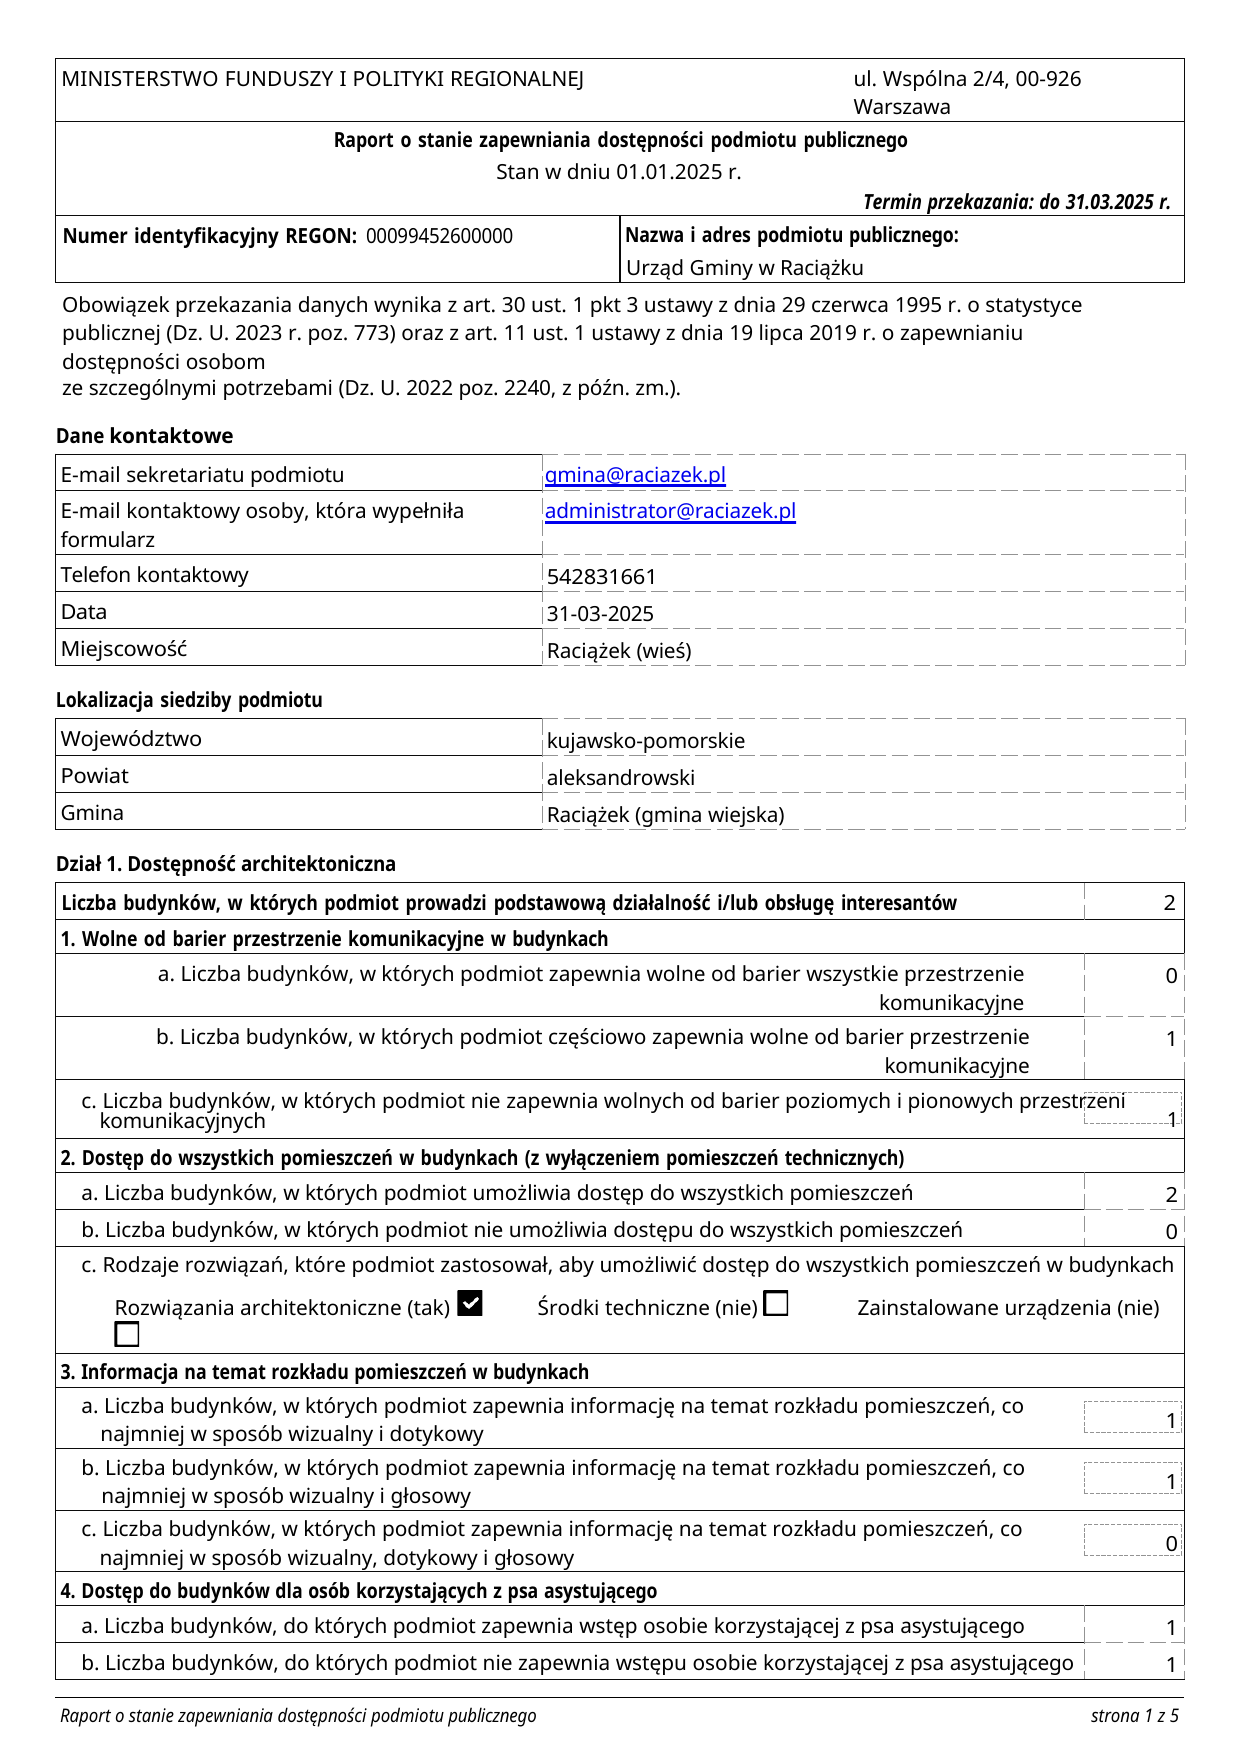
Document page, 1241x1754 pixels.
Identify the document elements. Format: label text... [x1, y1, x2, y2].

table_cell Raciążek (gmina wiejska) [542, 792, 1185, 829]
table_header Liczba budynków, w których podmiot prowadzi podstawową działalność i/lub obsługę interesantów [56, 883, 1084, 919]
text Lokalizacja siedziby podmiotu [56, 685, 1196, 714]
table_cell c. Liczba budynków, w których podmiot zapewnia informację na temat rozkładu pomieszczeń, co najmniej w sposób wizualny, dotykowy i głosowy [56, 1511, 1084, 1571]
picture [114, 1321, 140, 1347]
text Obowiązek przekazania danych wynika z art. 30 ust. 1 pkt 3 ustawy z dnia 29 czerwca 1995 r. o statystyce publicznej (Dz. U. 2023 r. poz. 773) oraz z art. 11 ust. 1 ustawy z dnia 19 lipca 2019 r. o zapewnianiu dostępności osobom [62, 290, 1138, 375]
table_cell 542831661 [542, 554, 1185, 591]
table_cell 3. Informacja na temat rozkładu pomieszczeń w budynkach [56, 1354, 1184, 1386]
table_cell c. Liczba budynków, w których podmiot nie zapewnia wolnych od barier poziomych i pionowych przestrzeni 1 komunikacyjnych [56, 1080, 1184, 1138]
table_cell b. Liczba budynków, w których podmiot zapewnia informację na temat rozkładu pomieszczeń, co najmniej w sposób wizualny i głosowy [56, 1449, 1084, 1509]
table_header gmina@raciazek.pl [542, 454, 1185, 490]
table_header 2 [1084, 883, 1184, 919]
table_cell Nazwa i adres podmiotu publicznego: Urząd Gminy w Raciążku [621, 216, 1184, 282]
table_cell 1 [1084, 1642, 1184, 1679]
table_cell aleksandrowski [542, 755, 1185, 792]
table_cell 1 [1084, 1606, 1184, 1642]
table_cell Gmina [56, 793, 542, 829]
table_header kujawsko-pomorskie [542, 718, 1185, 755]
table_cell 31-03-2025 [542, 591, 1185, 627]
table_cell a. Liczba budynków, w których podmiot zapewnia wolne od barier wszystkie przestrzenie komunikacyjne [56, 954, 1084, 1016]
table_cell administrator@raciazek.pl [542, 490, 1185, 553]
table_cell Powiat [56, 756, 542, 792]
table_cell 0 [1084, 1209, 1184, 1246]
table_cell 1. Wolne od barier przestrzenie komunikacyjne w budynkach [56, 920, 1184, 953]
table_cell a. Liczba budynków, w których podmiot umożliwia dostęp do wszystkich pomieszczeń [56, 1173, 1084, 1209]
table_cell b. Liczba budynków, w których podmiot nie umożliwia dostępu do wszystkich pomieszczeń [56, 1210, 1084, 1246]
table_cell Raciążek (wieś) [542, 628, 1185, 664]
table_header E-mail sekretariatu podmiotu [56, 455, 542, 490]
table_cell 1 [1084, 1449, 1184, 1509]
table_cell 1 [1084, 1016, 1184, 1079]
table_header Województwo [56, 719, 542, 755]
table_cell Numer identyfikacyjny REGON: 00099452600000 [56, 216, 619, 282]
table_cell Data [56, 592, 542, 627]
table_cell Telefon kontaktowy [56, 555, 542, 591]
table_cell 0 [1084, 954, 1184, 1016]
table_cell Raport o stanie zapewniania dostępności podmiotu publicznego Stan w dniu 01.01.2025 r. Termin przekazania: do 31.03.2025 r. [56, 122, 1184, 215]
table_cell b. Liczba budynków, do których podmiot nie zapewnia wstępu osobie korzystającej z psa asystującego [56, 1643, 1084, 1679]
table_cell a. Liczba budynków, do których podmiot zapewnia wstęp osobie korzystającej z psa asystującego [56, 1606, 1084, 1642]
text Dział 1. Dostępność architektoniczna [56, 849, 1196, 878]
table_cell 4. Dostęp do budynków dla osób korzystających z psa asystującego [56, 1572, 1184, 1605]
table_cell a. Liczba budynków, w których podmiot zapewnia informację na temat rozkładu pomieszczeń, co najmniej w sposób wizualny i dotykowy [56, 1388, 1084, 1448]
text ze szczególnymi potrzebami (Dz. U. 2022 poz. 2240, z późn. zm.). [62, 375, 1196, 400]
table_cell c. Rodzaje rozwiązań, które podmiot zastosował, aby umożliwić dostęp do wszystkich pomieszczeń w budynkach Rozwiązania architektoniczne (tak) Środki techniczne (nie) Zainstalowane urządzenia (nie) [56, 1247, 1184, 1353]
table_cell b. Liczba budynków, w których podmiot częściowo zapewnia wolne od barier przestrzenie komunikacyjne [56, 1017, 1084, 1079]
table_header MINISTERSTWO FUNDUSZY I POLITYKI REGIONALNEJ [56, 59, 620, 121]
table_cell Miejscowość [56, 629, 542, 664]
table_cell E-mail kontaktowy osoby, która wypełniła formularz [56, 491, 542, 553]
table_cell 2 [1084, 1173, 1184, 1209]
table_cell 2. Dostęp do wszystkich pomieszczeń w budynkach (z wyłączeniem pomieszczeń technicznych) [56, 1139, 1184, 1172]
picture [763, 1290, 789, 1316]
table_header ul. Wspólna 2/4, 00-926 Warszawa [620, 59, 1184, 121]
table_cell 0 [1084, 1511, 1184, 1571]
picture [457, 1290, 483, 1316]
table_cell 1 [1084, 1388, 1184, 1448]
text Dane kontaktowe [56, 421, 1196, 449]
